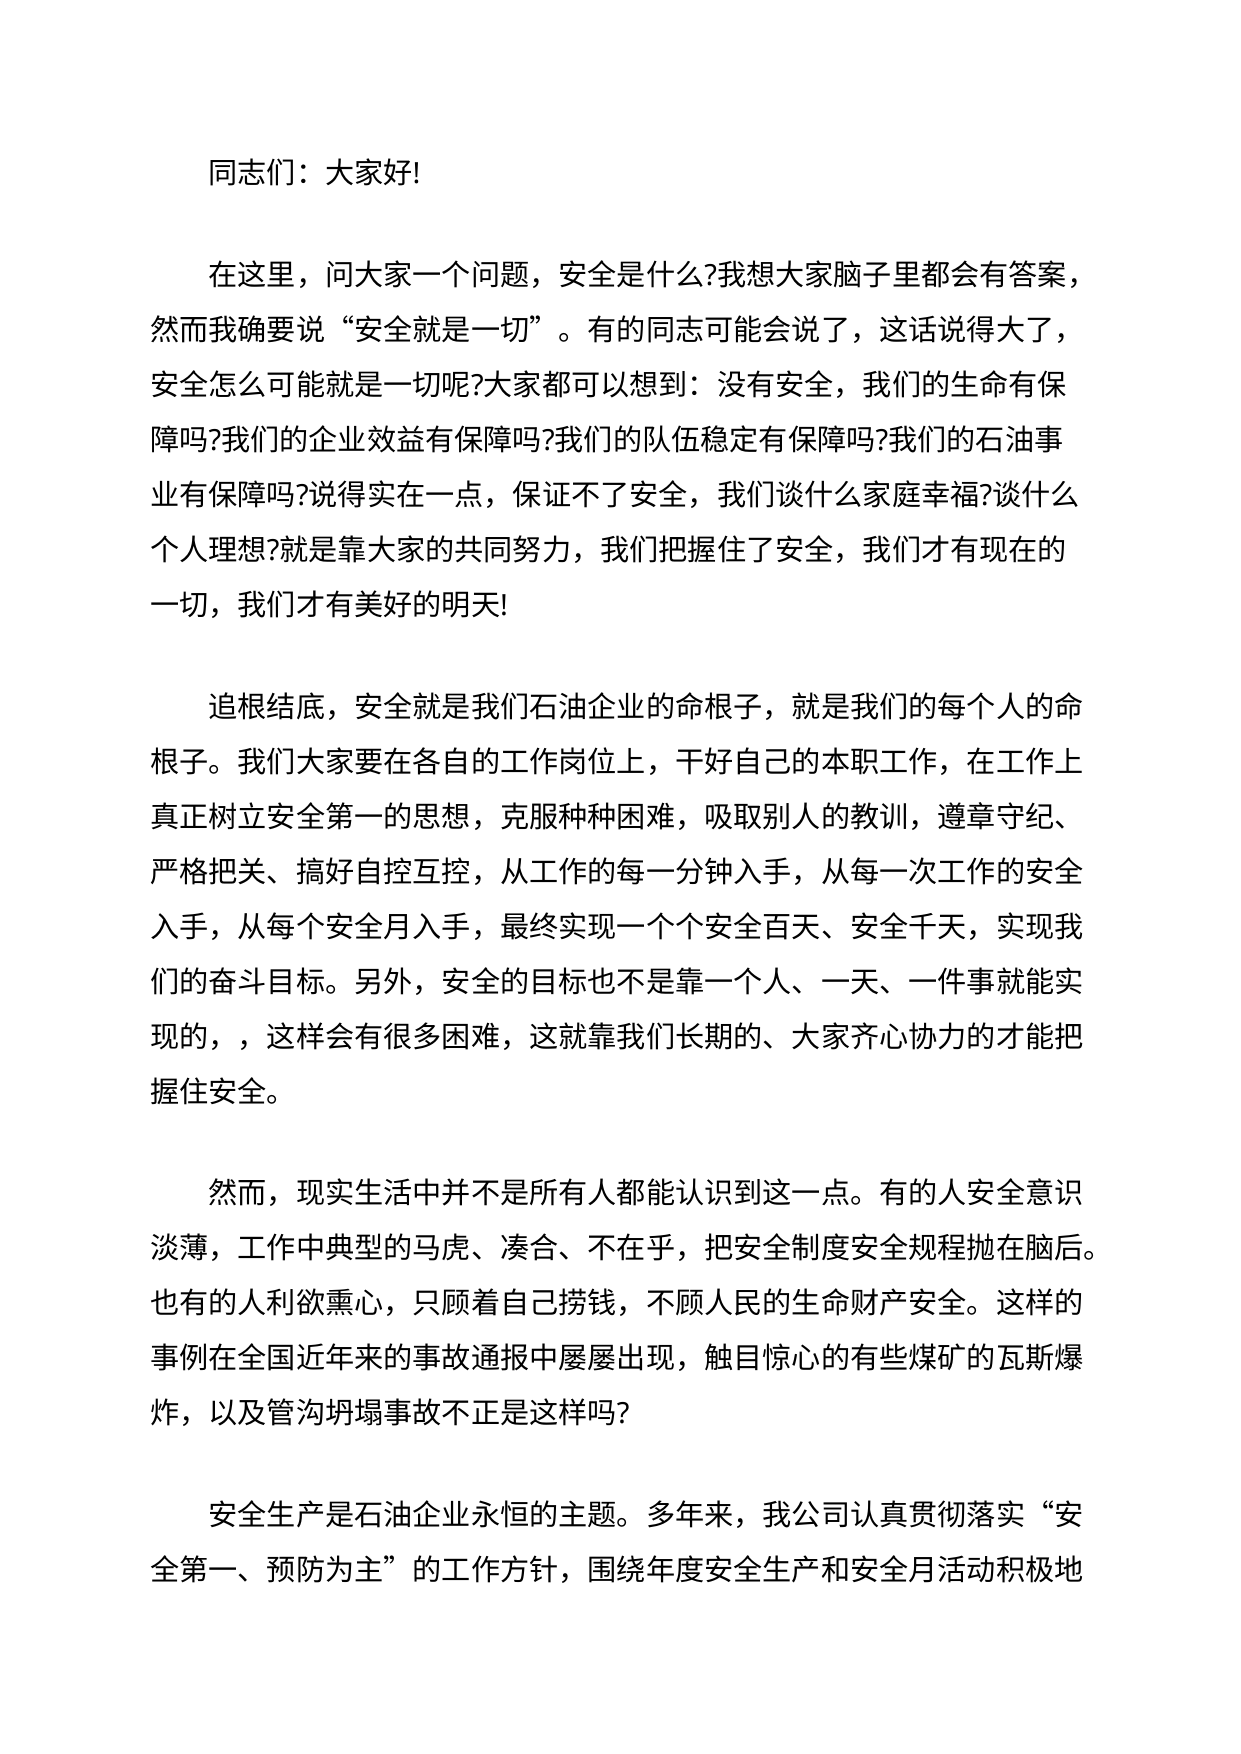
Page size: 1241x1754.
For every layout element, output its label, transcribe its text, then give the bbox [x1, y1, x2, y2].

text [150, 1491, 1090, 1589]
text 追根结底，安全就是我们石油企业的命根子，就是我们的每个人的命根子。我们大家要在各自的工作岗位上，干好自己的本职工作，在工作上真正树立安全第一的思想，克服种种困难，吸取别人的教训，遵章守纪、严格把关、搞好自控互控，从工作的每一分钟入手，从每一次工作的安全入手，从每个安全月入手，最终实现一个个安全百天、安全千天，实现我们的奋斗目标。另外，安全的目标也不是靠一个人、一天、一件事就能实现的，，这样会有很多困难，这就靠我们长期的、大家齐心协力的才能把握住安全。 [150, 684, 1090, 1110]
text 同志们：大家好! [150, 150, 1090, 192]
text 然而，现实生活中并不是所有人都能认识到这一点。有的人安全意识淡薄，工作中典型的马虎、凑合、不在乎，把安全制度安全规程抛在脑后。也有的人利欲熏心，只顾着自己捞钱，不顾人民的生命财产安全。这样的事例在全国近年来的事故通报中屡屡出现，触目惊心的有些煤矿的瓦斯爆炸，以及管沟坍塌事故不正是这样吗? [150, 1170, 1090, 1432]
text 在这里，问大家一个问题，安全是什么?我想大家脑子里都会有答案，然而我确要说“安全就是一切”。有的同志可能会说了，这话说得大了，安全怎么可能就是一切呢?大家都可以想到：没有安全，我们的生命有保障吗?我们的企业效益有保障吗?我们的队伍稳定有保障吗?我们的石油事业有保障吗?说得实在一点，保证不了安全，我们谈什么家庭幸福?谈什么个人理想?就是靠大家的共同努力，我们把握住了安全，我们才有现在的一切，我们才有美好的明天! [150, 252, 1090, 624]
